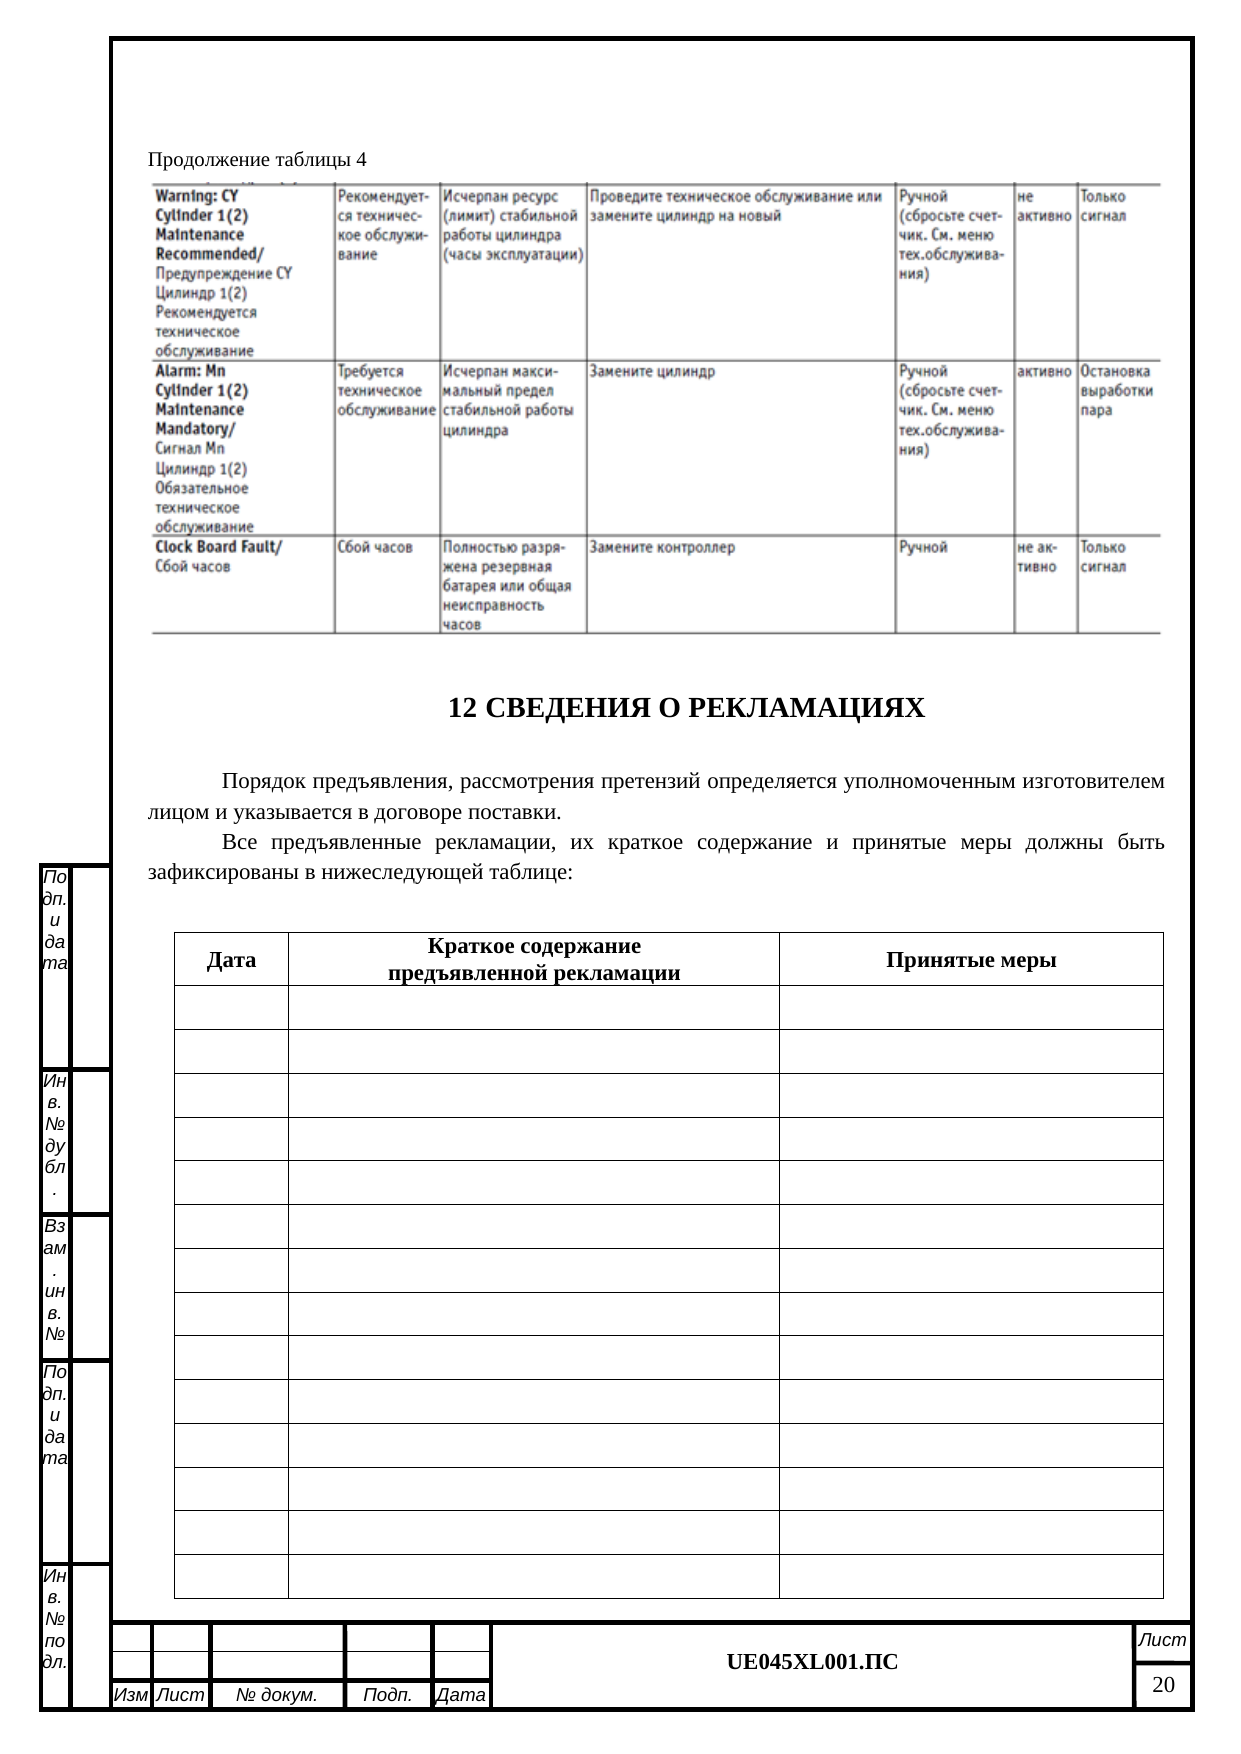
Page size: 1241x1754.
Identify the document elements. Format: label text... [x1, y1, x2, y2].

table_cell [175, 1555, 288, 1598]
table_cell [780, 1249, 1163, 1292]
table_cell [289, 1074, 779, 1117]
table_cell [289, 1468, 779, 1510]
table_cell [289, 1205, 779, 1248]
table_cell [289, 1424, 779, 1467]
table_header Дата [175, 933, 288, 985]
table_cell [289, 1555, 779, 1598]
text Продолжение таблицы 4 [148, 147, 1167, 171]
table_cell [175, 1336, 288, 1379]
table_cell [780, 1424, 1163, 1467]
table_cell [175, 1468, 288, 1510]
table_cell [780, 1511, 1163, 1554]
table_cell [289, 1249, 779, 1292]
table_cell [289, 1511, 779, 1554]
table_cell [780, 1074, 1163, 1117]
table_cell [175, 1161, 288, 1204]
table_cell [289, 1293, 779, 1335]
table_cell [780, 1555, 1163, 1598]
table_cell [780, 1205, 1163, 1248]
table_header Принятые меры [780, 933, 1163, 985]
table_cell [175, 1249, 288, 1292]
table_cell [289, 1336, 779, 1379]
table_cell [289, 1030, 779, 1073]
table_cell [175, 986, 288, 1029]
picture [147, 182, 1170, 636]
table_cell [175, 1380, 288, 1423]
list СВЕДЕНИЯ О РЕКЛАМАЦИЯХ [148, 690, 1167, 723]
table_cell [780, 1380, 1163, 1423]
table_cell [175, 1424, 288, 1467]
text Все предъявленные рекламации, их краткое содержание и принятые меры должны быть зафиксированы в нижеследующей таблице: [148, 828, 1167, 884]
table_cell [289, 1118, 779, 1160]
table_cell [780, 1293, 1163, 1335]
table_cell [175, 1205, 288, 1248]
table_cell [289, 1380, 779, 1423]
table_cell [175, 1074, 288, 1117]
table_cell [175, 1511, 288, 1554]
table_cell [780, 1118, 1163, 1160]
table_cell [289, 1161, 779, 1204]
table_cell [780, 1336, 1163, 1379]
table_cell [780, 1030, 1163, 1073]
table_cell [780, 986, 1163, 1029]
table_cell [289, 986, 779, 1029]
table_cell [780, 1161, 1163, 1204]
table_header Краткое содержание предъявленной рекламации [289, 933, 779, 985]
text Порядок предъявления, рассмотрения претензий определяется уполномоченным изготовителем лицом и указывается в договоре поставки. [148, 768, 1167, 824]
table_cell [175, 1293, 288, 1335]
table_cell [780, 1468, 1163, 1510]
table_cell [175, 1030, 288, 1073]
table_cell [175, 1118, 288, 1160]
